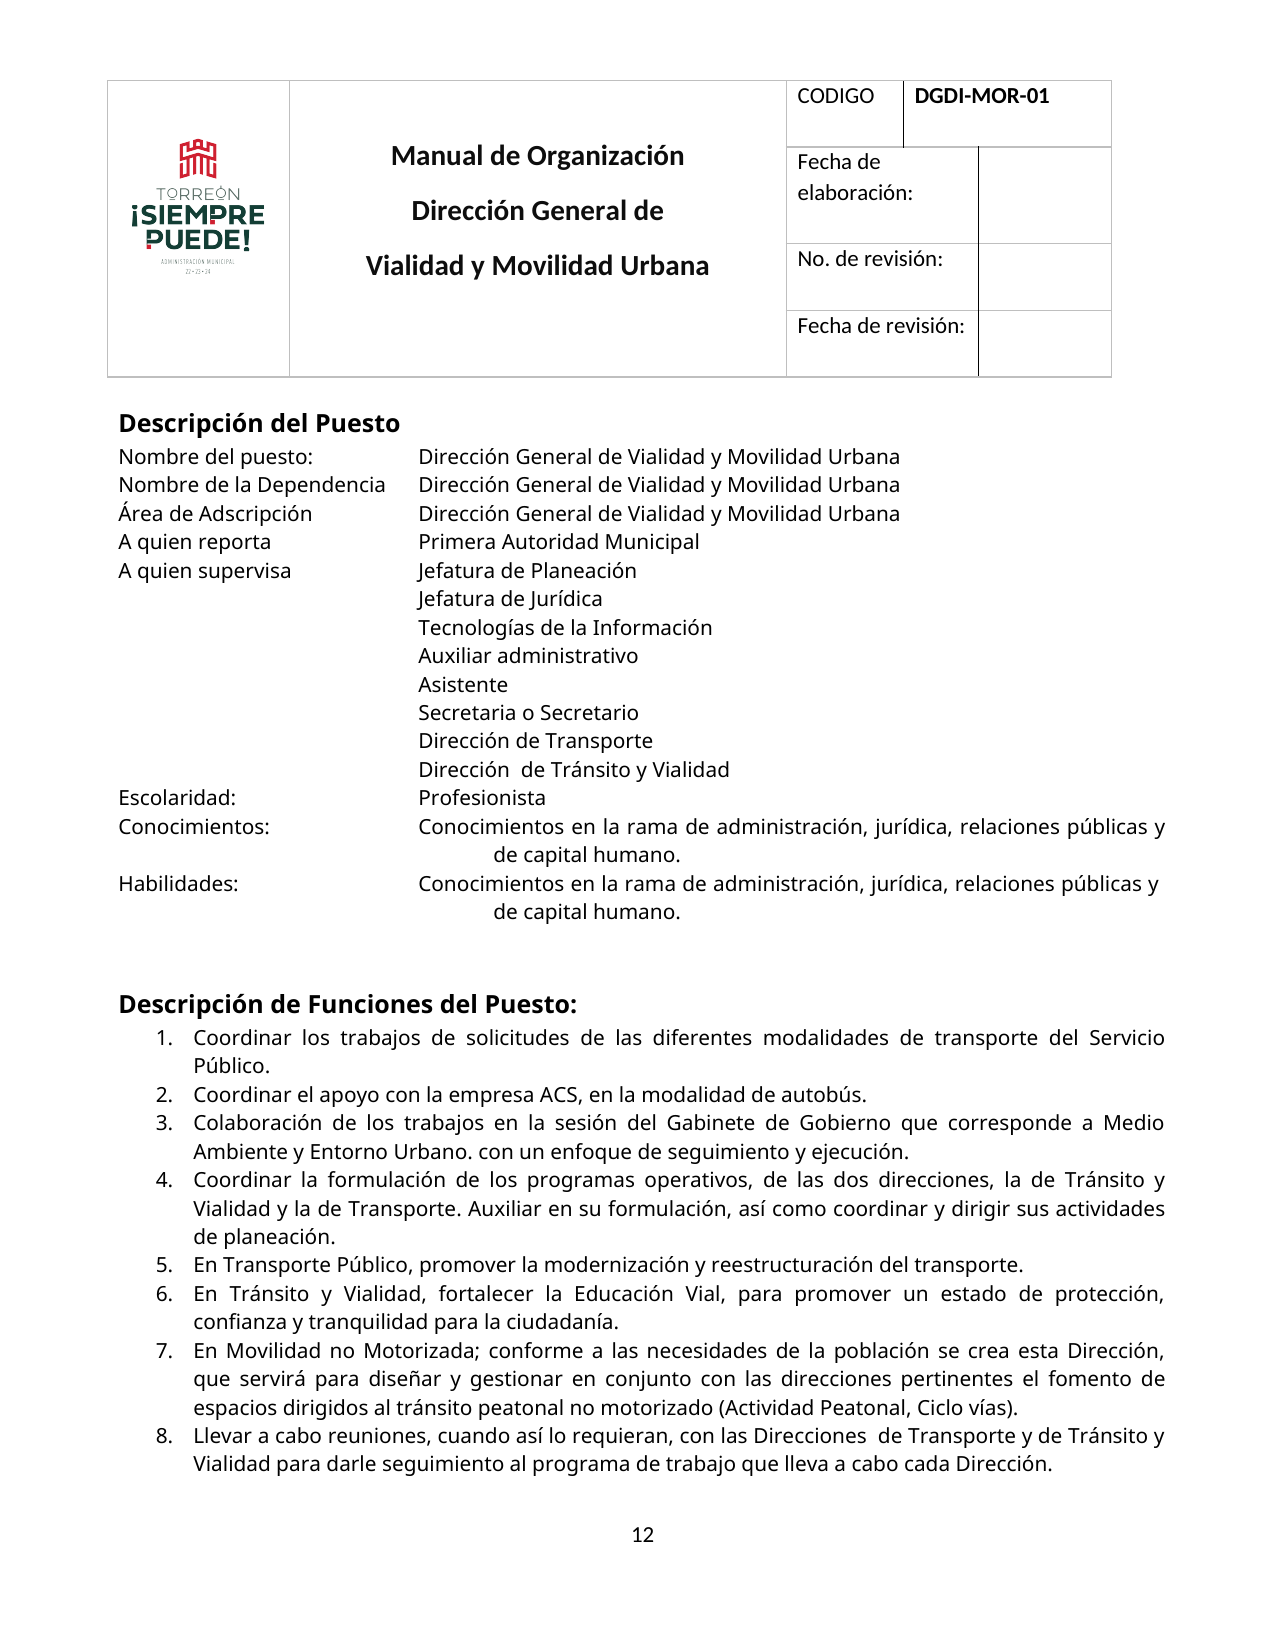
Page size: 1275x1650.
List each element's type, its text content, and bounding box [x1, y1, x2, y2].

text A quien reporta Primera Autoridad Municipal [118, 527, 1167, 556]
text Conocimientos: Conocimientos en la rama de administración, jurídica, relaciones públicas y de capital humano. [118, 812, 1167, 869]
text Tecnologías de la Información [118, 613, 1167, 641]
text Escolaridad: Profesionista [118, 783, 1167, 812]
text Dirección de Transporte [118, 727, 1167, 755]
subtitle Descripción del Puesto [118, 405, 1167, 439]
list Coordinar la formulación de los programas operativos, de las dos direcciones, la de Tránsito y Vialidad y la de Transporte. Auxiliar en su formulación, así como coordinar y dirigir sus actividades de planeación. [156, 1165, 1167, 1251]
text Auxiliar administrativo [118, 641, 1167, 670]
list En Tránsito y Vialidad, fortalecer la Educación Vial, para promover un estado de protección, confianza y tranquilidad para la ciudadanía. [156, 1279, 1167, 1336]
text Dirección de Tránsito y Vialidad [118, 755, 1167, 783]
text A quien supervisa Jefatura de Planeación [118, 556, 1167, 584]
text Habilidades: Conocimientos en la rama de administración, jurídica, relaciones públicas y de capital humano. [118, 869, 1167, 926]
list Colaboración de los trabajos en la sesión del Gabinete de Gobierno que corresponde a Medio Ambiente y Entorno Urbano. con un enfoque de seguimiento y ejecución. [156, 1108, 1167, 1165]
text Secretaria o Secretario [118, 698, 1167, 727]
text Nombre del puesto: Dirección General de Vialidad y Movilidad Urbana [118, 442, 1167, 471]
text Asistente [118, 670, 1167, 698]
list En Movilidad no Motorizada; conforme a las necesidades de la población se crea esta Dirección, que servirá para diseñar y gestionar en conjunto con las direcciones pertinentes el fomento de espacios dirigidos al tránsito peatonal no motorizado (Actividad Peatonal, Ciclo vías). [156, 1336, 1167, 1421]
text Nombre de la Dependencia Dirección General de Vialidad y Movilidad Urbana [118, 471, 1167, 499]
text Área de Adscripción Dirección General de Vialidad y Movilidad Urbana [118, 499, 1167, 527]
list Llevar a cabo reuniones, cuando así lo requieran, con las Direcciones de Transporte y de Tránsito y Vialidad para darle seguimiento al programa de trabajo que lleva a cabo cada Dirección. [156, 1421, 1167, 1478]
subtitle Descripción de Funciones del Puesto: [118, 986, 1167, 1020]
list En Transporte Público, promover la modernización y reestructuración del transporte. [156, 1251, 1167, 1279]
list Coordinar los trabajos de solicitudes de las diferentes modalidades de transporte del Servicio Público. [156, 1023, 1167, 1080]
list Coordinar el apoyo con la empresa ACS, en la modalidad de autobús. [156, 1080, 1167, 1108]
text Jefatura de Jurídica [118, 584, 1167, 613]
picture [118, 131, 279, 289]
